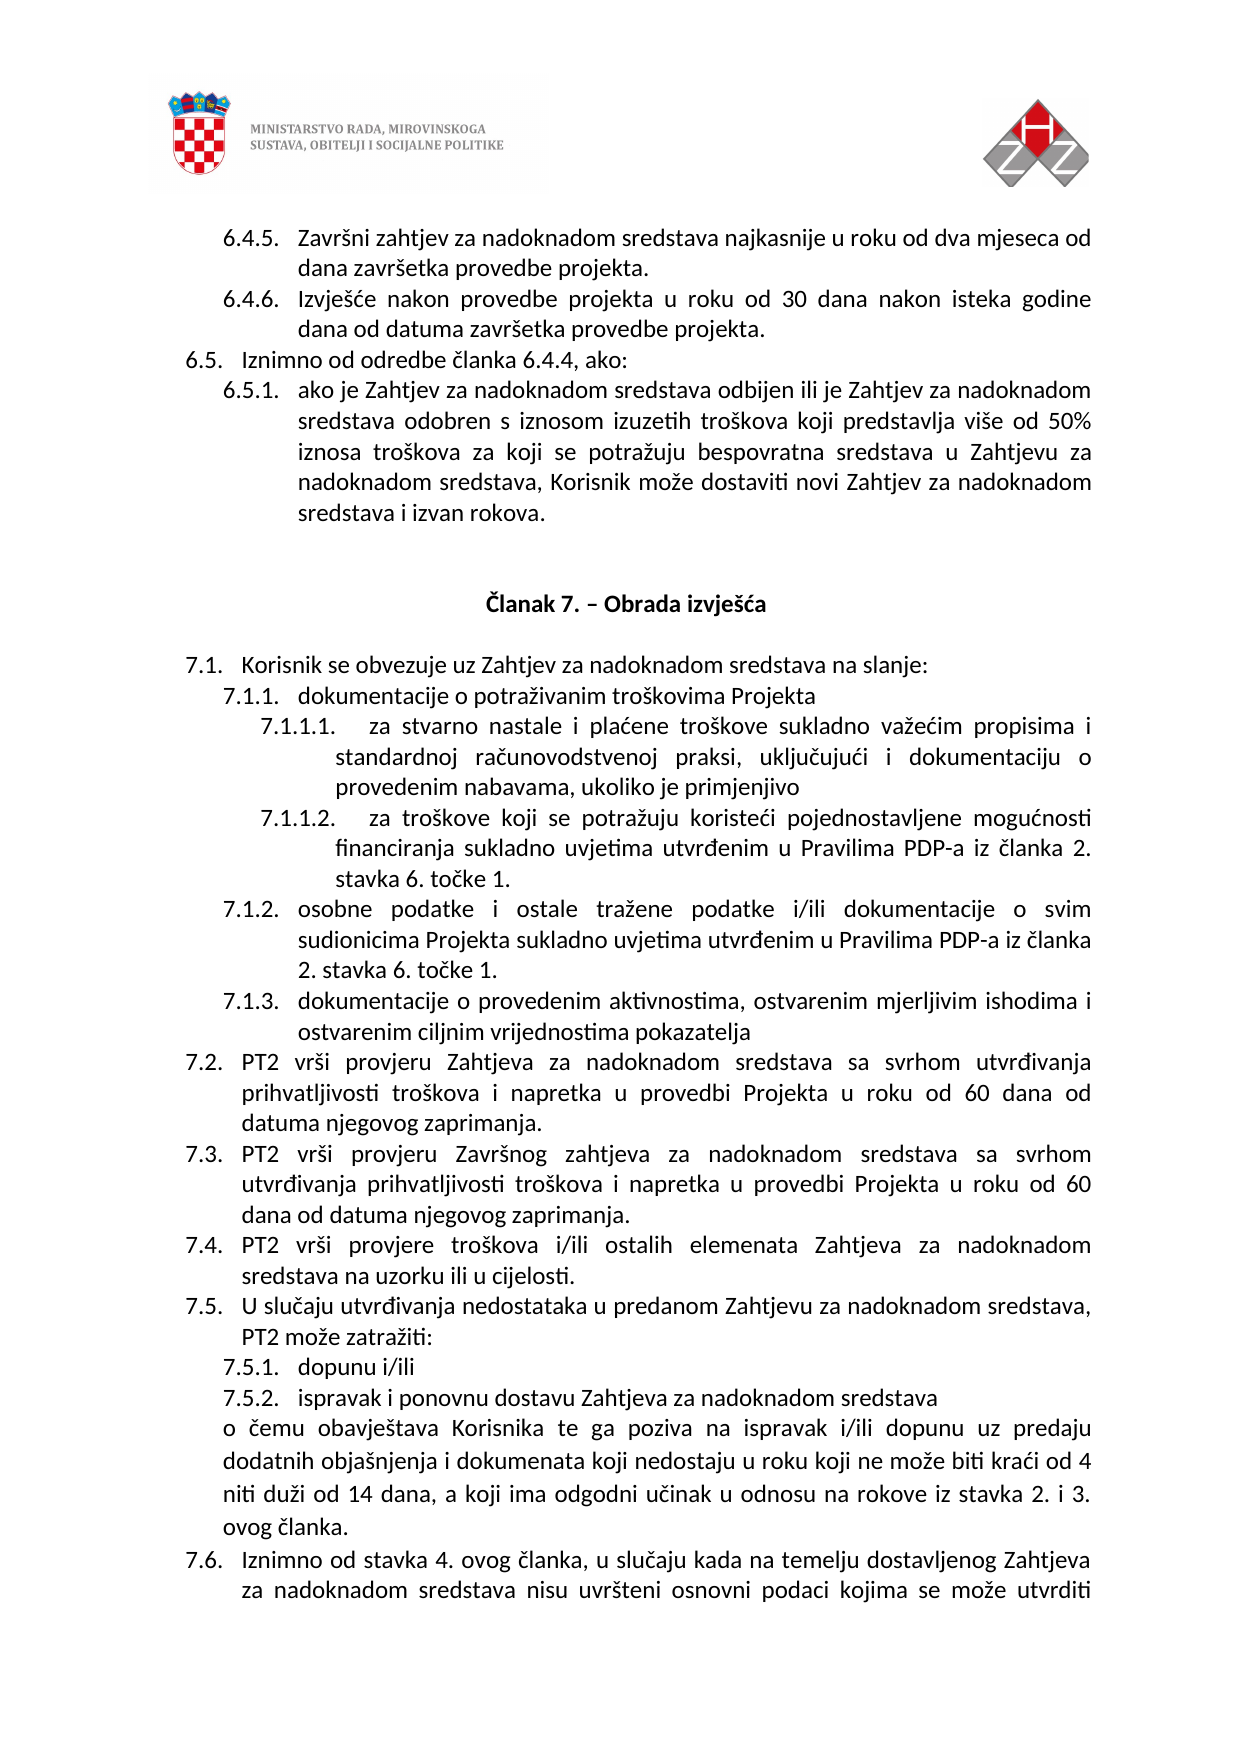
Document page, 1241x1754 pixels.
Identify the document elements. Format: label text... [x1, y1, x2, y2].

picture [147, 73, 549, 194]
list PT2 vrši provjere troškova i/ili ostalih elemenata Zahtjeva za nadoknadom sredstava na uzorku ili u cijelosti. [185, 1229, 1093, 1290]
list dopunu i/ili [223, 1351, 1093, 1382]
list Iznimno od odredbe članka 6.4.4, ako: [185, 344, 1093, 375]
list PT2 vrši provjeru Završnog zahtjeva za nadoknadom sredstava sa svrhom utvrđivanja prihvatljivosti troškova i napretka u provedbi Projekta u roku od 60 dana od datuma njegovog zaprimanja. [185, 1138, 1093, 1229]
list PT2 vrši provjeru Zahtjeva za nadoknadom sredstava sa svrhom utvrđivanja prihvatljivosti troškova i napretka u provedbi Projekta u roku od 60 dana od datuma njegovog zaprimanja. [185, 1046, 1093, 1138]
list za troškove koji se potražuju koristeći pojednostavljene mogućnosti financiranja sukladno uvjetima utvrđenim u Pravilima PDP-a iz članka 2. stavka 6. točke 1. [260, 802, 1093, 893]
list osobne podatke i ostale tražene podatke i/ili dokumentacije o svim sudionicima Projekta sukladno uvjetima utvrđenim u Pravilima PDP-a iz članka 2. stavka 6. točke 1. [223, 893, 1093, 985]
text o čemu obavještava Korisnika te ga poziva na ispravak i/ili dopunu uz predaju dodatnih objašnjenja i dokumenata koji nedostaju u roku koji ne može biti kraći od 4 niti duži od 14 dana, a koji ima odgodni učinak u odnosu na rokove iz stavka 2. i 3. ovog članka. [223, 1412, 1093, 1542]
list za stvarno nastale i plaćene troškove sukladno važećim propisima i standardnoj računovodstvenoj praksi, uključujući i dokumentaciju o provedenim nabavama, ukoliko je primjenjivo [260, 710, 1093, 802]
text Članak 7. – Obrada izvješća [160, 588, 1093, 619]
picture [982, 98, 1089, 187]
list Završni zahtjev za nadoknadom sredstava najkasnije u roku od dva mjeseca od dana završetka provedbe projekta. [223, 222, 1093, 283]
list U slučaju utvrđivanja nedostataka u predanom Zahtjevu za nadoknadom sredstava, PT2 može zatražiti: [185, 1290, 1093, 1351]
list dokumentacije o provedenim aktivnostima, ostvarenim mjerljivim ishodima i ostvarenim ciljnim vrijednostima pokazatelja [223, 985, 1093, 1046]
list Izvješće nakon provedbe projekta u roku od 30 dana nakon isteka godine dana od datuma završetka provedbe projekta. [223, 283, 1093, 344]
list dokumentacije o potraživanim troškovima Projekta [223, 680, 1093, 710]
list ispravak i ponovnu dostavu Zahtjeva za nadoknadom sredstava [223, 1382, 1093, 1412]
list ako je Zahtjev za nadoknadom sredstava odbijen ili je Zahtjev za nadoknadom sredstava odobren s iznosom izuzetih troškova koji predstavlja više od 50% iznosa troškova za koji se potražuju bespovratna sredstava u Zahtjevu za nadoknadom sredstava, Korisnik može dostaviti novi Zahtjev za nadoknadom sredstava i izvan rokova. [223, 375, 1093, 527]
list Korisnik se obvezuje uz Zahtjev za nadoknadom sredstava na slanje: [185, 649, 1093, 680]
